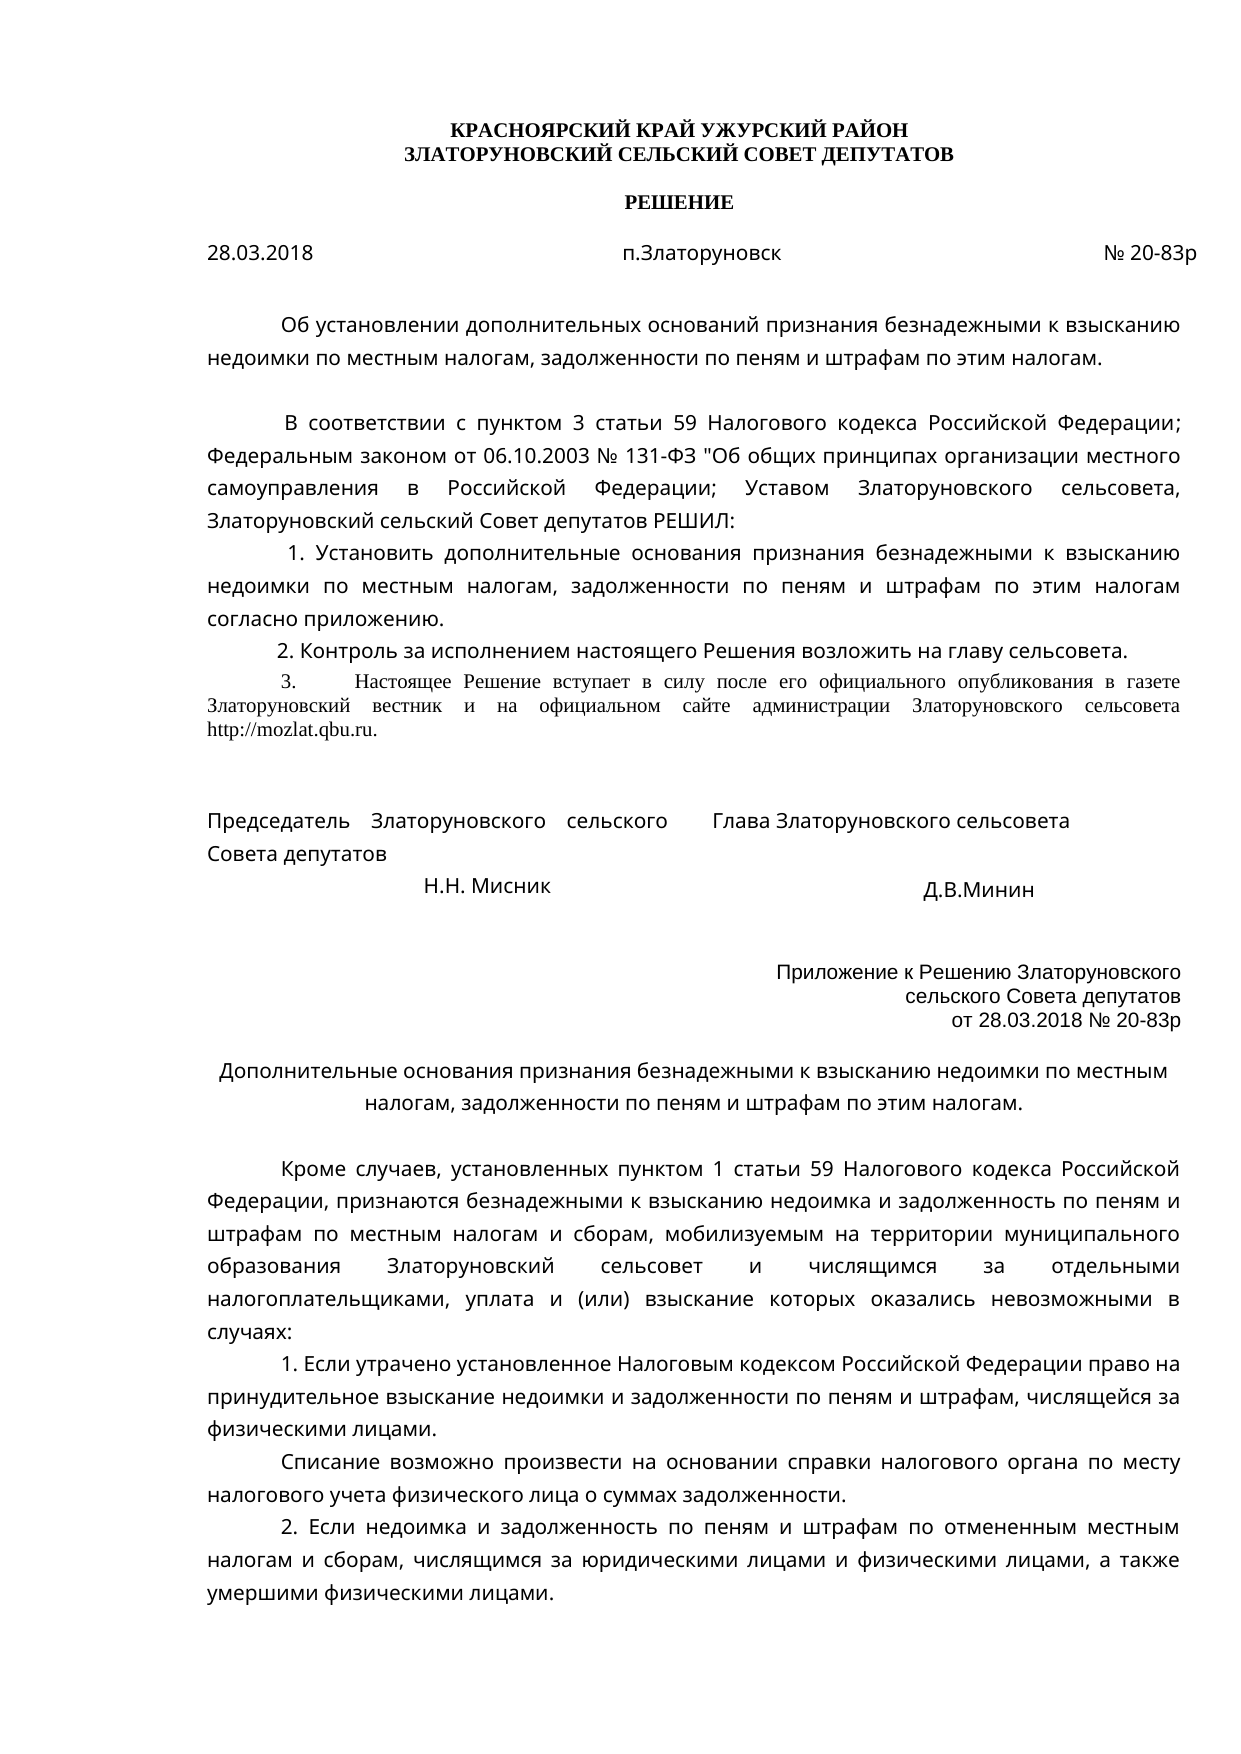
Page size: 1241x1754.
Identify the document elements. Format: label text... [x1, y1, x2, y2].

table_cell 28.03.2018 [196, 239, 533, 278]
text сельского Совета депутатов [207, 984, 1181, 1008]
table_cell п.Златоруновск [533, 239, 871, 278]
list Настоящее Решение вступает в силу после его официального опубликования в газете Златоруновский вестник и на официальном сайте администрации Златоруновского сельсовета http://mozlat.qbu.ru. [207, 669, 1181, 741]
text 1. Если утрачено установленное Налоговым кодексом Российской Федерации право на принудительное взыскание недоимки и задолженности по пеням и штрафам, числящейся за физическими лицами. [207, 1349, 1181, 1443]
text Об установлении дополнительных оснований признания безнадежными к взысканию недоимки по местным налогам, задолженности по пеням и штрафам по этим налогам. [207, 310, 1181, 371]
table_header Глава Златоруновского сельсовета Д.В.Минин [679, 774, 1163, 936]
text 2. Контроль за исполнением настоящего Решения возложить на главу сельсовета. [207, 636, 1181, 665]
text 1. Установить дополнительные основания признания безнадежными к взысканию недоимки по местным налогам, задолженности по пеням и штрафам по этим налогам согласно приложению. [207, 538, 1181, 632]
table_header Председатель Златоруновского сельского Совета депутатов Н.Н. Мисник [196, 774, 679, 936]
text от 28.03.2018 № 20-83р [207, 1008, 1181, 1032]
text Дополнительные основания признания безнадежными к взысканию недоимки по местным налогам, задолженности по пеням и штрафам по этим налогам. [207, 1056, 1181, 1117]
text 2. Если недоимка и задолженность по пеням и штрафам по отмененным местным налогам и сборам, числящимся за юридическими лицами и физическими лицами, а также умершими физическими лицами. [207, 1512, 1181, 1606]
text В соответствии с пунктом 3 статьи 59 Налогового кодекса Российской Федерации; Федеральным законом от 06.10.2003 № 131-ФЗ "Об общих принципах организации местного самоуправления в Российской Федерации; Уставом Златоруновского сельсовета, Златоруновский сельский Совет депутатов РЕШИЛ: [207, 408, 1181, 534]
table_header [196, 118, 1163, 238]
text Кроме случаев, установленных пунктом 1 статьи 59 Налогового кодекса Российской Федерации, признаются безнадежными к взысканию недоимка и задолженность по пеням и штрафам по местным налогам и сборам, мобилизуемым на территории муниципального образования Златоруновский сельсовет и числящимся за отдельными налогоплательщиками, уплата и (или) взыскание которых оказались невозможными в случаях: [207, 1154, 1181, 1345]
text Приложение к Решению Златоруновского [207, 960, 1181, 984]
text Списание возможно произвести на основании справки налогового органа по месту налогового учета физического лица о суммах задолженности. [207, 1447, 1181, 1508]
table_cell № 20-83р [871, 239, 1208, 278]
